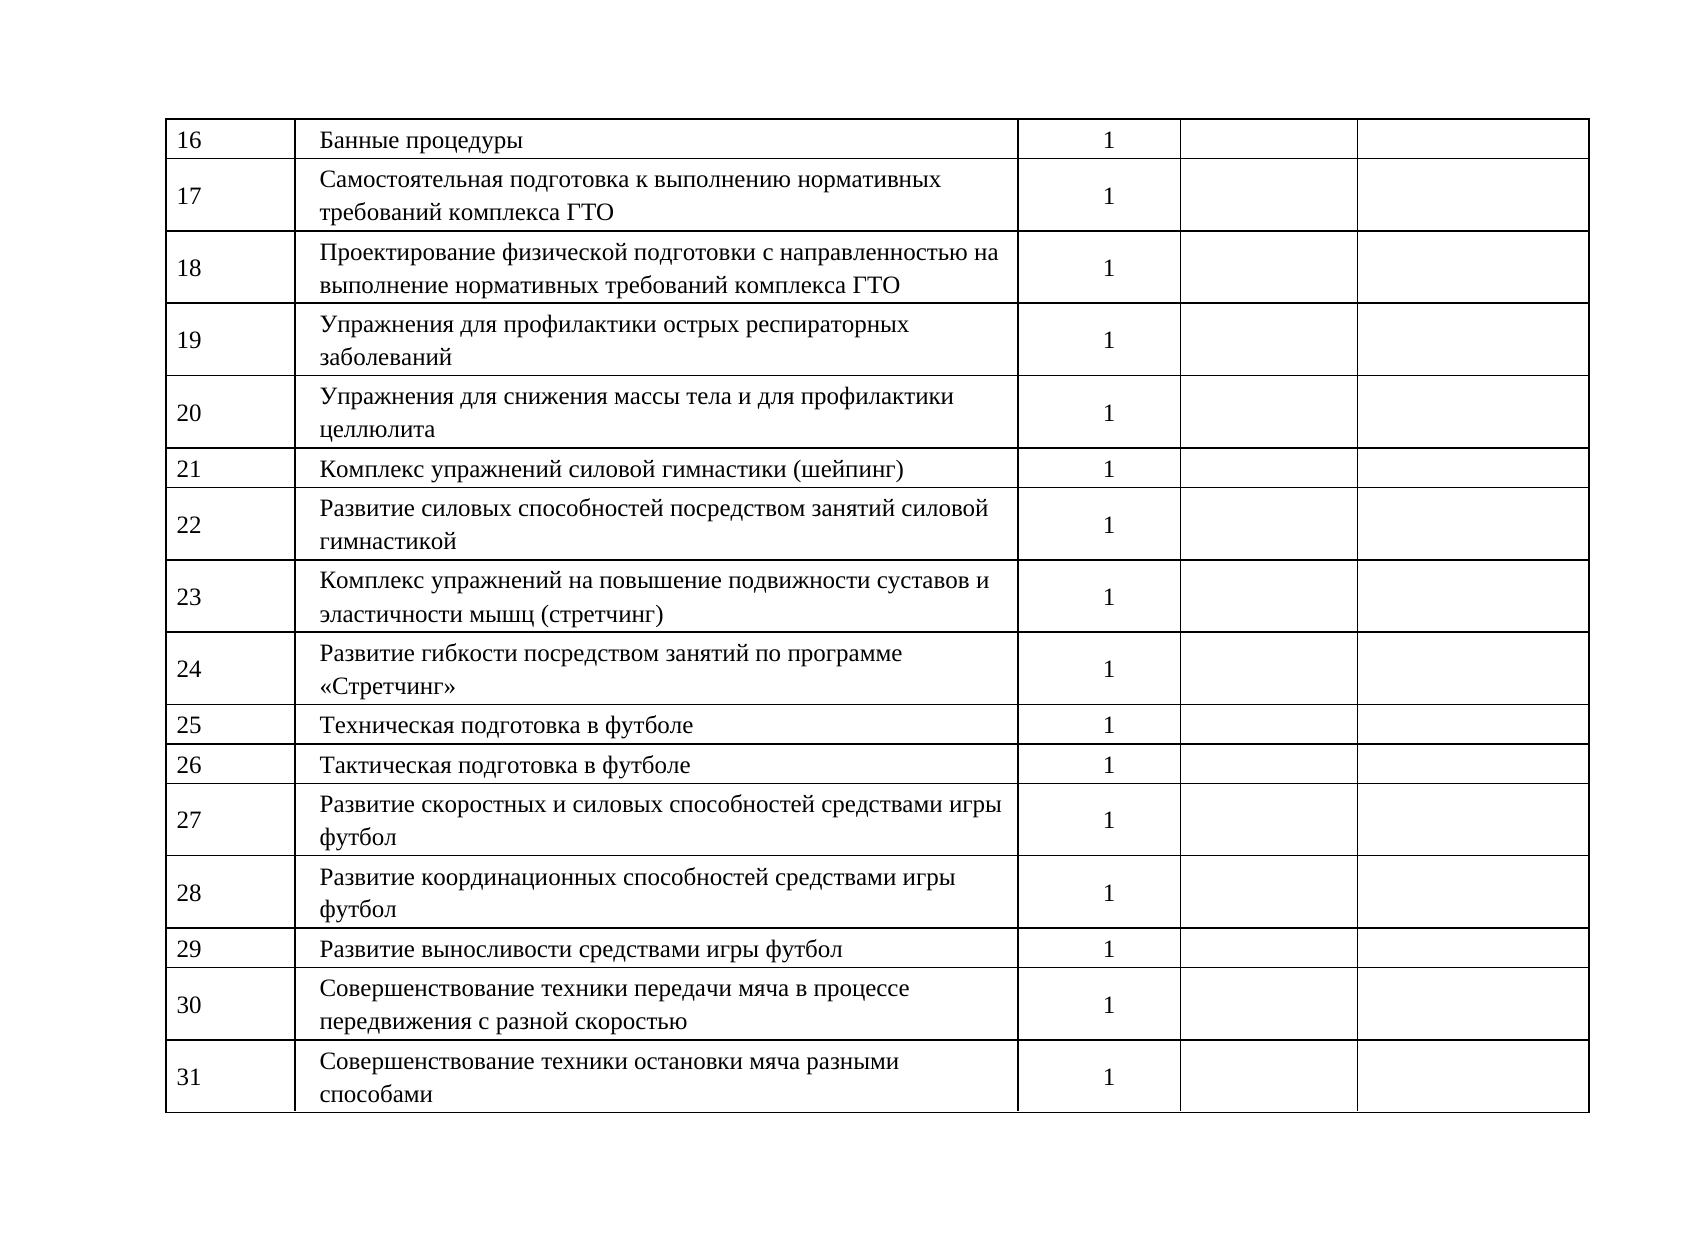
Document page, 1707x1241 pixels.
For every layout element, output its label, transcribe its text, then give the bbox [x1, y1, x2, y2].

table_cell [1181, 488, 1357, 559]
table_cell [1358, 784, 1588, 855]
table_cell 23 [167, 561, 294, 631]
table_cell [1181, 856, 1357, 927]
table_cell [1358, 120, 1588, 157]
table_cell 22 [167, 488, 294, 559]
table_cell 17 [167, 159, 294, 230]
table_cell 1 [1019, 120, 1180, 157]
table_cell 1 [1019, 488, 1180, 559]
table_cell Тактическая подготовка в футболе [296, 745, 1017, 782]
table_cell [1181, 633, 1357, 704]
table_cell [1358, 561, 1588, 631]
table_cell [1358, 705, 1588, 743]
table_cell 1 [1019, 159, 1180, 230]
table_cell 1 [1019, 561, 1180, 631]
table_cell [1358, 449, 1588, 486]
table_cell Развитие силовых способностей посредством занятий силовой гимнастикой [296, 488, 1017, 559]
table_cell Развитие гибкости посредством занятий по программе «Стретчинг» [296, 633, 1017, 704]
table_cell Развитие скоростных и силовых способностей средствами игры футбол [296, 784, 1017, 855]
table_cell [1181, 120, 1357, 157]
table_cell 29 [167, 929, 294, 967]
table_cell 1 [1019, 856, 1180, 927]
table_cell [1181, 705, 1357, 743]
table_cell 28 [167, 856, 294, 927]
table_cell [1181, 304, 1357, 375]
table_cell [1181, 784, 1357, 855]
table_cell 31 [167, 1041, 294, 1111]
table_cell [1358, 968, 1588, 1039]
table_cell 1 [1019, 745, 1180, 782]
table_cell Упражнения для профилактики острых респираторных заболеваний [296, 304, 1017, 375]
table_cell [1181, 1041, 1357, 1111]
table_cell Проектирование физической подготовки с направленностью на выполнение нормативных требований комплекса ГТО [296, 232, 1017, 302]
table_cell 1 [1019, 705, 1180, 743]
table_cell [1181, 745, 1357, 782]
table_cell Комплекс упражнений силовой гимнастики (шейпинг) [296, 449, 1017, 486]
table_cell Самостоятельная подготовка к выполнению нормативных требований комплекса ГТО [296, 159, 1017, 230]
table_cell 1 [1019, 449, 1180, 486]
table_cell Развитие координационных способностей средствами игры футбол [296, 856, 1017, 927]
table_cell [1358, 633, 1588, 704]
table_cell 1 [1019, 304, 1180, 375]
table_cell [1358, 232, 1588, 302]
table_cell [1358, 376, 1588, 447]
table_cell Совершенствование техники передачи мяча в процессе передвижения с разной скоростью [296, 968, 1017, 1039]
table_cell [1181, 159, 1357, 230]
table_cell Техническая подготовка в футболе [296, 705, 1017, 743]
table_cell Упражнения для снижения массы тела и для профилактики целлюлита [296, 376, 1017, 447]
table_cell Развитие выносливости средствами игры футбол [296, 929, 1017, 967]
table_cell [1181, 449, 1357, 486]
table_cell [1358, 1041, 1588, 1111]
table_cell [1181, 561, 1357, 631]
table_cell 1 [1019, 968, 1180, 1039]
table_cell 25 [167, 705, 294, 743]
table_cell 26 [167, 745, 294, 782]
table_cell [1181, 376, 1357, 447]
table_cell 16 [167, 120, 294, 157]
table_cell [1358, 929, 1588, 967]
table_cell [1358, 856, 1588, 927]
table_cell 24 [167, 633, 294, 704]
table_cell 1 [1019, 376, 1180, 447]
table_cell [1181, 929, 1357, 967]
table_cell 1 [1019, 784, 1180, 855]
table_cell Комплекс упражнений на повышение подвижности суставов и эластичности мышц (стретчинг) [296, 561, 1017, 631]
table_cell [1358, 304, 1588, 375]
table_cell 1 [1019, 232, 1180, 302]
table_cell [1181, 232, 1357, 302]
table_cell 27 [167, 784, 294, 855]
table_cell 21 [167, 449, 294, 486]
table_cell [1358, 159, 1588, 230]
table_cell Совершенствование техники остановки мяча разными способами [296, 1041, 1017, 1111]
table_cell [1181, 968, 1357, 1039]
table_cell [1358, 488, 1588, 559]
table_cell 18 [167, 232, 294, 302]
table_cell 30 [167, 968, 294, 1039]
table_cell 20 [167, 376, 294, 447]
table_cell 1 [1019, 633, 1180, 704]
table_cell 1 [1019, 1041, 1180, 1111]
table_cell [1358, 745, 1588, 782]
table_cell Банные процедуры [296, 120, 1017, 157]
table_cell 19 [167, 304, 294, 375]
table_cell 1 [1019, 929, 1180, 967]
